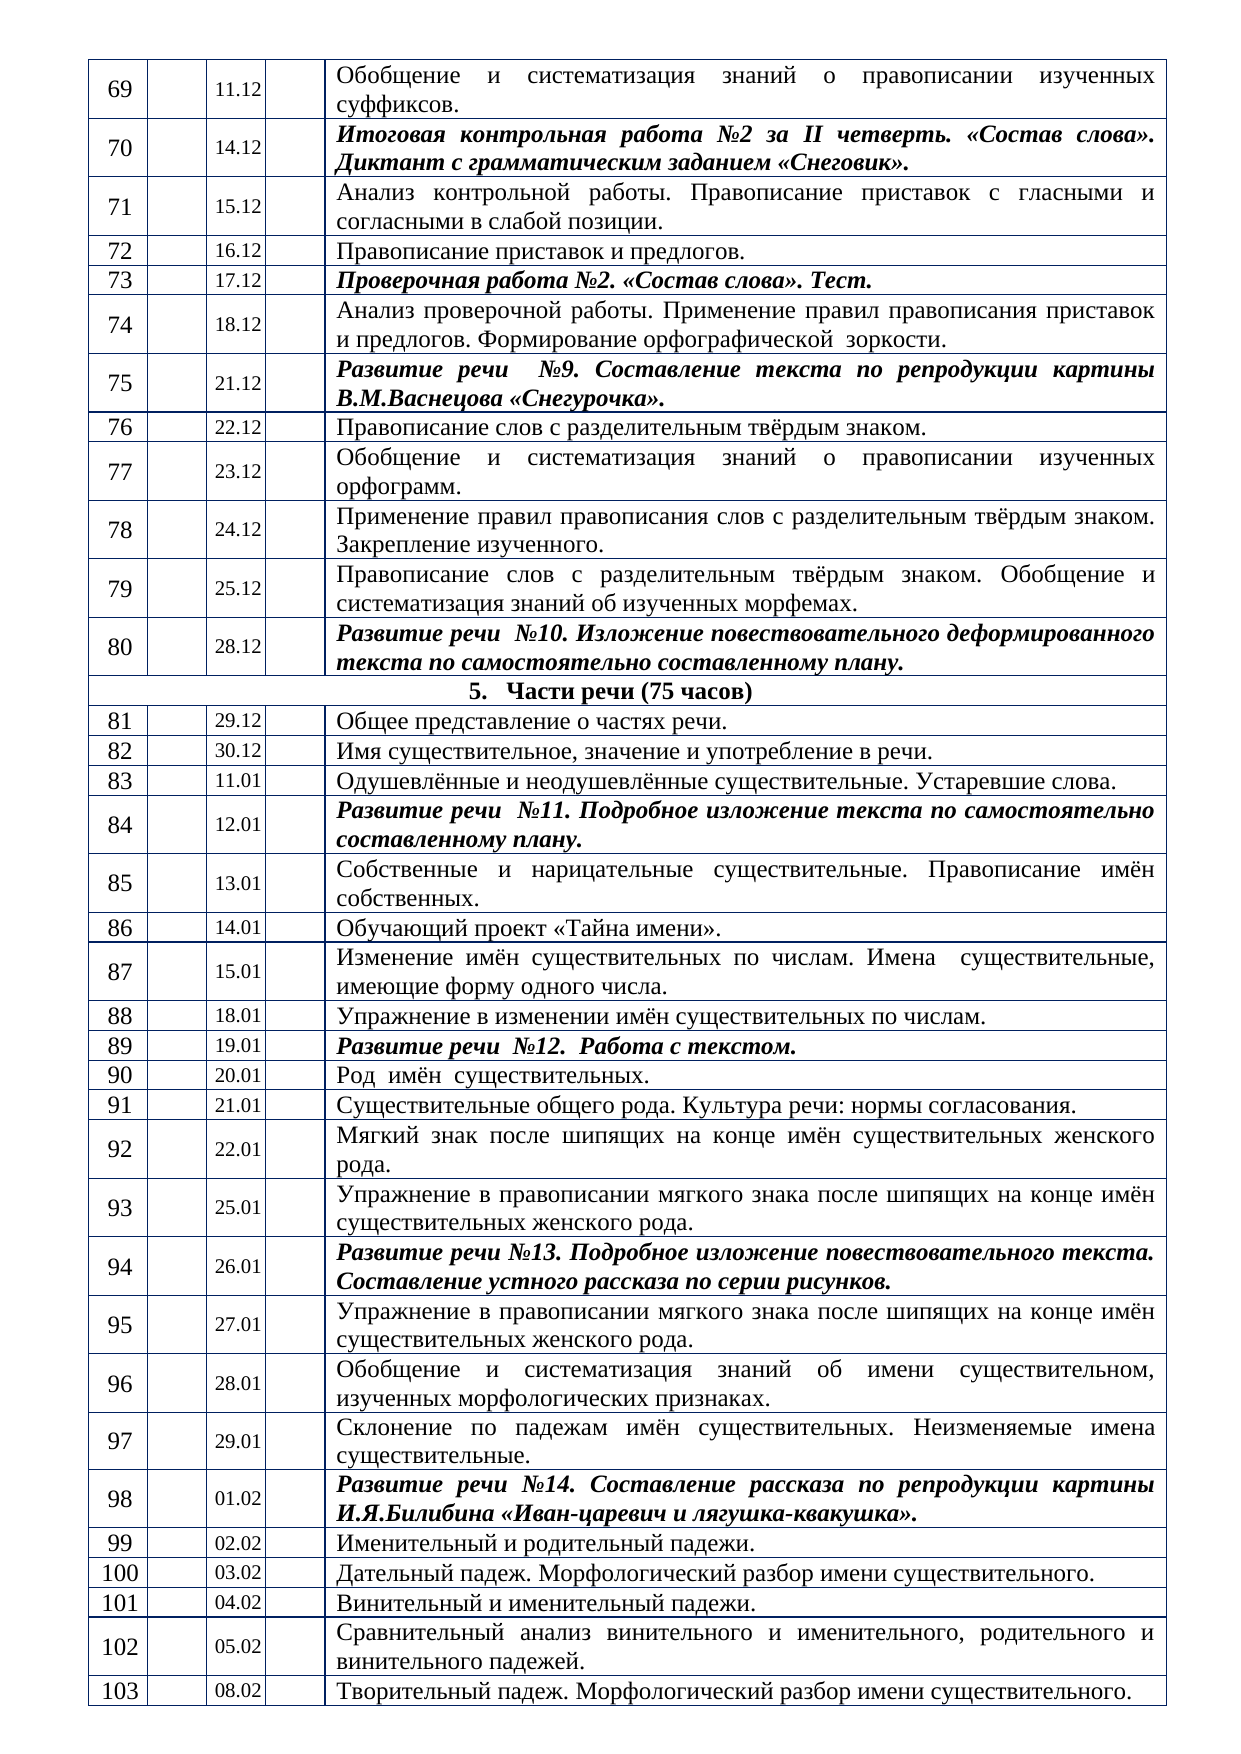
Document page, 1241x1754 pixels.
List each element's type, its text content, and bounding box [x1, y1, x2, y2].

table_cell [266, 119, 324, 176]
table_cell [266, 1528, 324, 1557]
table_cell [148, 413, 206, 441]
table_cell 79 [89, 559, 147, 617]
table_cell [148, 295, 206, 353]
table_cell 23.12 [207, 442, 265, 500]
table_cell 19.01 [207, 1031, 265, 1059]
table_cell 26.01 [207, 1237, 265, 1295]
table_cell 02.02 [207, 1528, 265, 1557]
table_cell [148, 1001, 206, 1030]
table_cell 96 [89, 1354, 147, 1412]
table_cell 88 [89, 1001, 147, 1030]
table_cell Упражнение в изменении имён существительных по числам. [326, 1001, 1166, 1030]
table_cell [148, 442, 206, 500]
table_cell [266, 1618, 324, 1675]
table_cell Одушевлённые и неодушевлённые существительные. Устаревшие слова. [326, 766, 1166, 794]
table_cell 16.12 [207, 236, 265, 264]
table_cell 20.01 [207, 1061, 265, 1089]
table_cell [266, 1031, 324, 1059]
table_cell [266, 1179, 324, 1236]
table_cell 87 [89, 943, 147, 1000]
table_cell [148, 1470, 206, 1527]
table_cell [148, 736, 206, 765]
table_cell 92 [89, 1120, 147, 1178]
table_cell 81 [89, 706, 147, 735]
table_cell [266, 1061, 324, 1089]
table_cell 83 [89, 766, 147, 794]
table_cell [266, 913, 324, 941]
table_cell 85 [89, 854, 147, 912]
table_cell 86 [89, 913, 147, 941]
table_cell Развитие речи №11. Подробное изложение текста по самостоятельно составленному плану. [326, 796, 1166, 853]
table_cell 72 [89, 236, 147, 264]
table_cell [148, 1296, 206, 1353]
table_cell [148, 1120, 206, 1178]
table_cell [266, 266, 324, 294]
table_cell Дательный падеж. Морфологический разбор имени существительного. [326, 1558, 1166, 1587]
table_cell [148, 177, 206, 235]
table_cell 22.12 [207, 413, 265, 441]
table_cell [148, 266, 206, 294]
table_cell [148, 1618, 206, 1675]
table_cell 97 [89, 1413, 147, 1468]
table_cell Анализ проверочной работы. Применение правил правописания приставок и предлогов. Формирование орфографической зоркости. [326, 295, 1166, 353]
table_cell Анализ контрольной работы. Правописание приставок с гласными и согласными в слабой позиции. [326, 177, 1166, 235]
table_cell [266, 442, 324, 500]
table_cell [266, 236, 324, 264]
table_cell [148, 854, 206, 912]
table_cell [148, 1354, 206, 1412]
table_cell [266, 1588, 324, 1616]
table_cell 01.02 [207, 1470, 265, 1527]
table_cell 70 [89, 119, 147, 176]
table_cell 71 [89, 177, 147, 235]
table_cell 103 [89, 1676, 147, 1705]
table_cell Правописание приставок и предлогов. [326, 236, 1166, 264]
table_cell Обучающий проект «Тайна имени». [326, 913, 1166, 941]
table_cell 28.12 [207, 618, 265, 675]
table_cell [266, 354, 324, 411]
table_cell Развитие речи №13. Подробное изложение повествовательного текста. Составление устного рассказа по серии рисунков. [326, 1237, 1166, 1295]
table_cell [148, 354, 206, 411]
table_cell [266, 1413, 324, 1468]
table_cell [266, 413, 324, 441]
table_cell Род имён существительных. [326, 1061, 1166, 1089]
table_cell 24.12 [207, 501, 265, 558]
table_cell Склонение по падежам имён существительных. Неизменяемые имена существительные. [326, 1413, 1166, 1468]
table_cell Существительные общего рода. Культура речи: нормы согласования. [326, 1090, 1166, 1119]
table_cell [266, 1558, 324, 1587]
table_cell [266, 60, 324, 118]
table_cell 74 [89, 295, 147, 353]
table_cell [148, 1413, 206, 1468]
table_cell 17.12 [207, 266, 265, 294]
table_cell [148, 60, 206, 118]
table_cell 12.01 [207, 796, 265, 853]
table_cell Правописание слов с разделительным твёрдым знаком. [326, 413, 1166, 441]
table_cell [148, 1528, 206, 1557]
table_cell 80 [89, 618, 147, 675]
table_cell [148, 618, 206, 675]
table_cell Винительный и именительный падежи. [326, 1588, 1166, 1616]
table_cell Упражнение в правописании мягкого знака после шипящих на конце имён существительных женского рода. [326, 1179, 1166, 1236]
table_cell Части речи (75 часов) [89, 676, 1166, 705]
table_cell [148, 1179, 206, 1236]
table_cell 13.01 [207, 854, 265, 912]
table_cell 14.12 [207, 119, 265, 176]
table_cell 77 [89, 442, 147, 500]
table_cell Итоговая контрольная работа №2 за II четверть. «Состав слова». Диктант с грамматическим заданием «Снеговик». [326, 119, 1166, 176]
table_cell [266, 1120, 324, 1178]
table_cell 25.12 [207, 559, 265, 617]
table_cell Упражнение в правописании мягкого знака после шипящих на конце имён существительных женского рода. [326, 1296, 1166, 1353]
table_cell 11.12 [207, 60, 265, 118]
table_cell 90 [89, 1061, 147, 1089]
table_cell 14.01 [207, 913, 265, 941]
table_cell 75 [89, 354, 147, 411]
table_cell Сравнительный анализ винительного и именительного, родительного и винительного падежей. [326, 1618, 1166, 1675]
table_cell [266, 1470, 324, 1527]
table_cell Имя существительное, значение и употребление в речи. [326, 736, 1166, 765]
table_cell 27.01 [207, 1296, 265, 1353]
table_cell [266, 943, 324, 1000]
table_cell 78 [89, 501, 147, 558]
table_cell [148, 913, 206, 941]
table_cell Правописание слов с разделительным твёрдым знаком. Обобщение и систематизация знаний об изученных морфемах. [326, 559, 1166, 617]
table_cell Мягкий знак после шипящих на конце имён существительных женского рода. [326, 1120, 1166, 1178]
table_cell [266, 1237, 324, 1295]
table_cell 18.12 [207, 295, 265, 353]
table_cell 91 [89, 1090, 147, 1119]
table_cell [266, 796, 324, 853]
table_cell 15.01 [207, 943, 265, 1000]
table_cell [148, 1031, 206, 1059]
table_cell 29.01 [207, 1413, 265, 1468]
table_cell Развитие речи №14. Составление рассказа по репродукции картины И.Я.Билибина «Иван-царевич и лягушка-квакушка». [326, 1470, 1166, 1527]
table_cell 93 [89, 1179, 147, 1236]
table_cell [148, 119, 206, 176]
table_cell [148, 1061, 206, 1089]
table_cell 21.01 [207, 1090, 265, 1119]
table_cell [148, 559, 206, 617]
table_cell [148, 796, 206, 853]
table_cell 03.02 [207, 1558, 265, 1587]
table_cell 102 [89, 1618, 147, 1675]
table_cell 82 [89, 736, 147, 765]
table_cell [148, 706, 206, 735]
table_cell 89 [89, 1031, 147, 1059]
table_cell 11.01 [207, 766, 265, 794]
table_cell [266, 559, 324, 617]
table_cell Изменение имён существительных по числам. Имена существительные, имеющие форму одного числа. [326, 943, 1166, 1000]
table_cell [148, 1588, 206, 1616]
table_cell 05.02 [207, 1618, 265, 1675]
table_cell Именительный и родительный падежи. [326, 1528, 1166, 1557]
table_cell [148, 1558, 206, 1587]
table_cell [266, 1676, 324, 1705]
table_cell [266, 618, 324, 675]
table_cell [148, 1676, 206, 1705]
table_cell 21.12 [207, 354, 265, 411]
table_cell [266, 766, 324, 794]
table_cell [266, 736, 324, 765]
table_cell [266, 706, 324, 735]
table_cell 98 [89, 1470, 147, 1527]
table_cell [266, 1001, 324, 1030]
table_cell Обобщение и систематизация знаний о правописании изученных суффиксов. [326, 60, 1166, 118]
table_cell Обобщение и систематизация знаний о правописании изученных орфограмм. [326, 442, 1166, 500]
table_cell 22.01 [207, 1120, 265, 1178]
table_cell [148, 236, 206, 264]
table_cell 69 [89, 60, 147, 118]
table_cell [148, 766, 206, 794]
table_cell 73 [89, 266, 147, 294]
table_cell 95 [89, 1296, 147, 1353]
table_cell [148, 943, 206, 1000]
table_cell Проверочная работа №2. «Состав слова». Тест. [326, 266, 1166, 294]
table_cell Развитие речи №10. Изложение повествовательного деформированного текста по самостоятельно составленному плану. [326, 618, 1166, 675]
table_cell [266, 1296, 324, 1353]
table_cell 30.12 [207, 736, 265, 765]
table_cell [148, 1237, 206, 1295]
table_cell 100 [89, 1558, 147, 1587]
table_cell [148, 501, 206, 558]
table_cell [266, 501, 324, 558]
table_cell [266, 177, 324, 235]
table_cell 99 [89, 1528, 147, 1557]
table_cell 29.12 [207, 706, 265, 735]
table_cell Обобщение и систематизация знаний об имени существительном, изученных морфологических признаках. [326, 1354, 1166, 1412]
table_cell 18.01 [207, 1001, 265, 1030]
table_cell [148, 1090, 206, 1119]
table_cell 15.12 [207, 177, 265, 235]
table_cell Применение правил правописания слов с разделительным твёрдым знаком. Закрепление изученного. [326, 501, 1166, 558]
table_cell 25.01 [207, 1179, 265, 1236]
table_cell [266, 854, 324, 912]
table_cell Развитие речи №9. Составление текста по репродукции картины В.М.Васнецова «Снегурочка». [326, 354, 1166, 411]
table_cell Развитие речи №12. Работа с текстом. [326, 1031, 1166, 1059]
table_cell 08.02 [207, 1676, 265, 1705]
table_cell 04.02 [207, 1588, 265, 1616]
table_cell Собственные и нарицательные существительные. Правописание имён собственных. [326, 854, 1166, 912]
table_cell 28.01 [207, 1354, 265, 1412]
table_cell Общее представление о частях речи. [326, 706, 1166, 735]
table_cell Творительный падеж. Морфологический разбор имени существительного. [326, 1676, 1166, 1705]
table_cell [266, 1354, 324, 1412]
table_cell 94 [89, 1237, 147, 1295]
table_cell 84 [89, 796, 147, 853]
table_cell 76 [89, 413, 147, 441]
table_cell [266, 1090, 324, 1119]
table_cell 101 [89, 1588, 147, 1616]
table_cell [266, 295, 324, 353]
